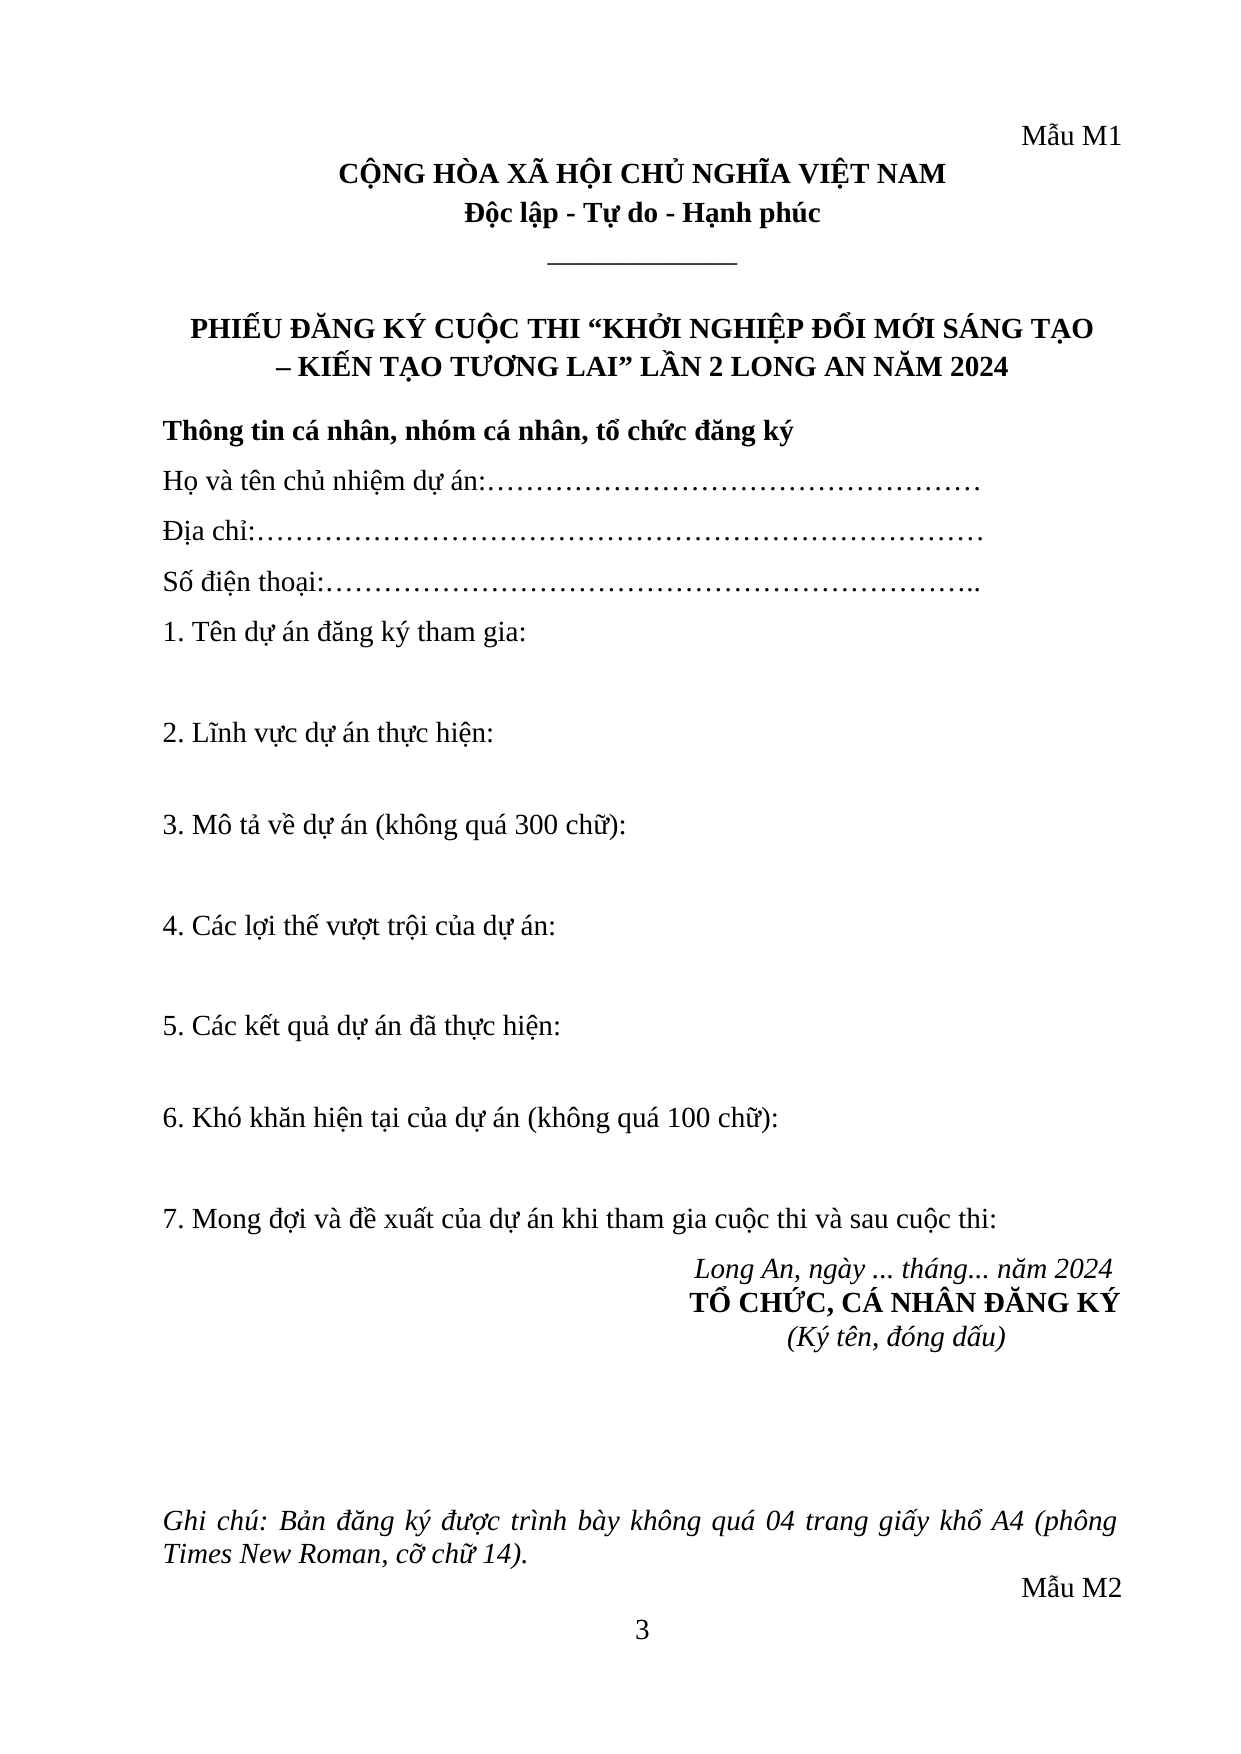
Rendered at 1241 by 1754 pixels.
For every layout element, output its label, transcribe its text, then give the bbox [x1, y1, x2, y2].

text 4. Các lợi thế vượt trội của dự án: [162, 908, 1122, 941]
text Số điện thoại:………………………………………………………….. [162, 564, 1122, 597]
text Long An, ngày ... tháng... năm 2024 [162, 1252, 1122, 1285]
text 2. Lĩnh vực dự án thực hiện: [162, 715, 1122, 748]
text Ghi chú: Bản đăng ký được trình bày không quá 04 trang giấy khổ A4 (phông Times New Roman, cỡ chữ 14). [162, 1503, 1122, 1570]
text Thông tin cá nhân, nhóm cá nhân, tổ chức đăng ký [162, 413, 1122, 446]
text 6. Khó khăn hiện tại của dự án (không quá 100 chữ): [162, 1101, 1122, 1134]
text 5. Các kết quả dự án đã thực hiện: [162, 1008, 1122, 1042]
text PHIẾU ĐĂNG KÝ CUỘC THI “KHỞI NGHIỆP ĐỔI MỚI SÁNG TẠO [162, 311, 1122, 344]
text Họ và tên chủ nhiệm dự án:…………………………………………… [162, 463, 1122, 497]
text TỔ CHỨC, CÁ NHÂN ĐĂNG KÝ [162, 1285, 1122, 1319]
text Mẫu M1 [162, 118, 1122, 152]
text 1. Tên dự án đăng ký tham gia: [162, 614, 1122, 648]
text _____________ [162, 234, 1122, 267]
text – KIẾN TẠO TƯƠNG LAI” LẦN 2 LONG AN NĂM 2024 [162, 349, 1122, 383]
text Địa chỉ:………………………………………………………………… [162, 513, 1122, 547]
text Độc lập - Tự do - Hạnh phúc [162, 195, 1122, 229]
text CỘNG HÒA XÃ HỘI CHỦ NGHĨA VIỆT NAM [162, 157, 1122, 190]
text 3. Mô tả về dự án (không quá 300 chữ): [162, 807, 1122, 841]
text Mẫu M2 [162, 1570, 1122, 1604]
text (Ký tên, đóng dấu) [162, 1319, 1122, 1352]
text 7. Mong đợi và đề xuất của dự án khi tham gia cuộc thi và sau cuộc thi: [162, 1201, 1122, 1235]
